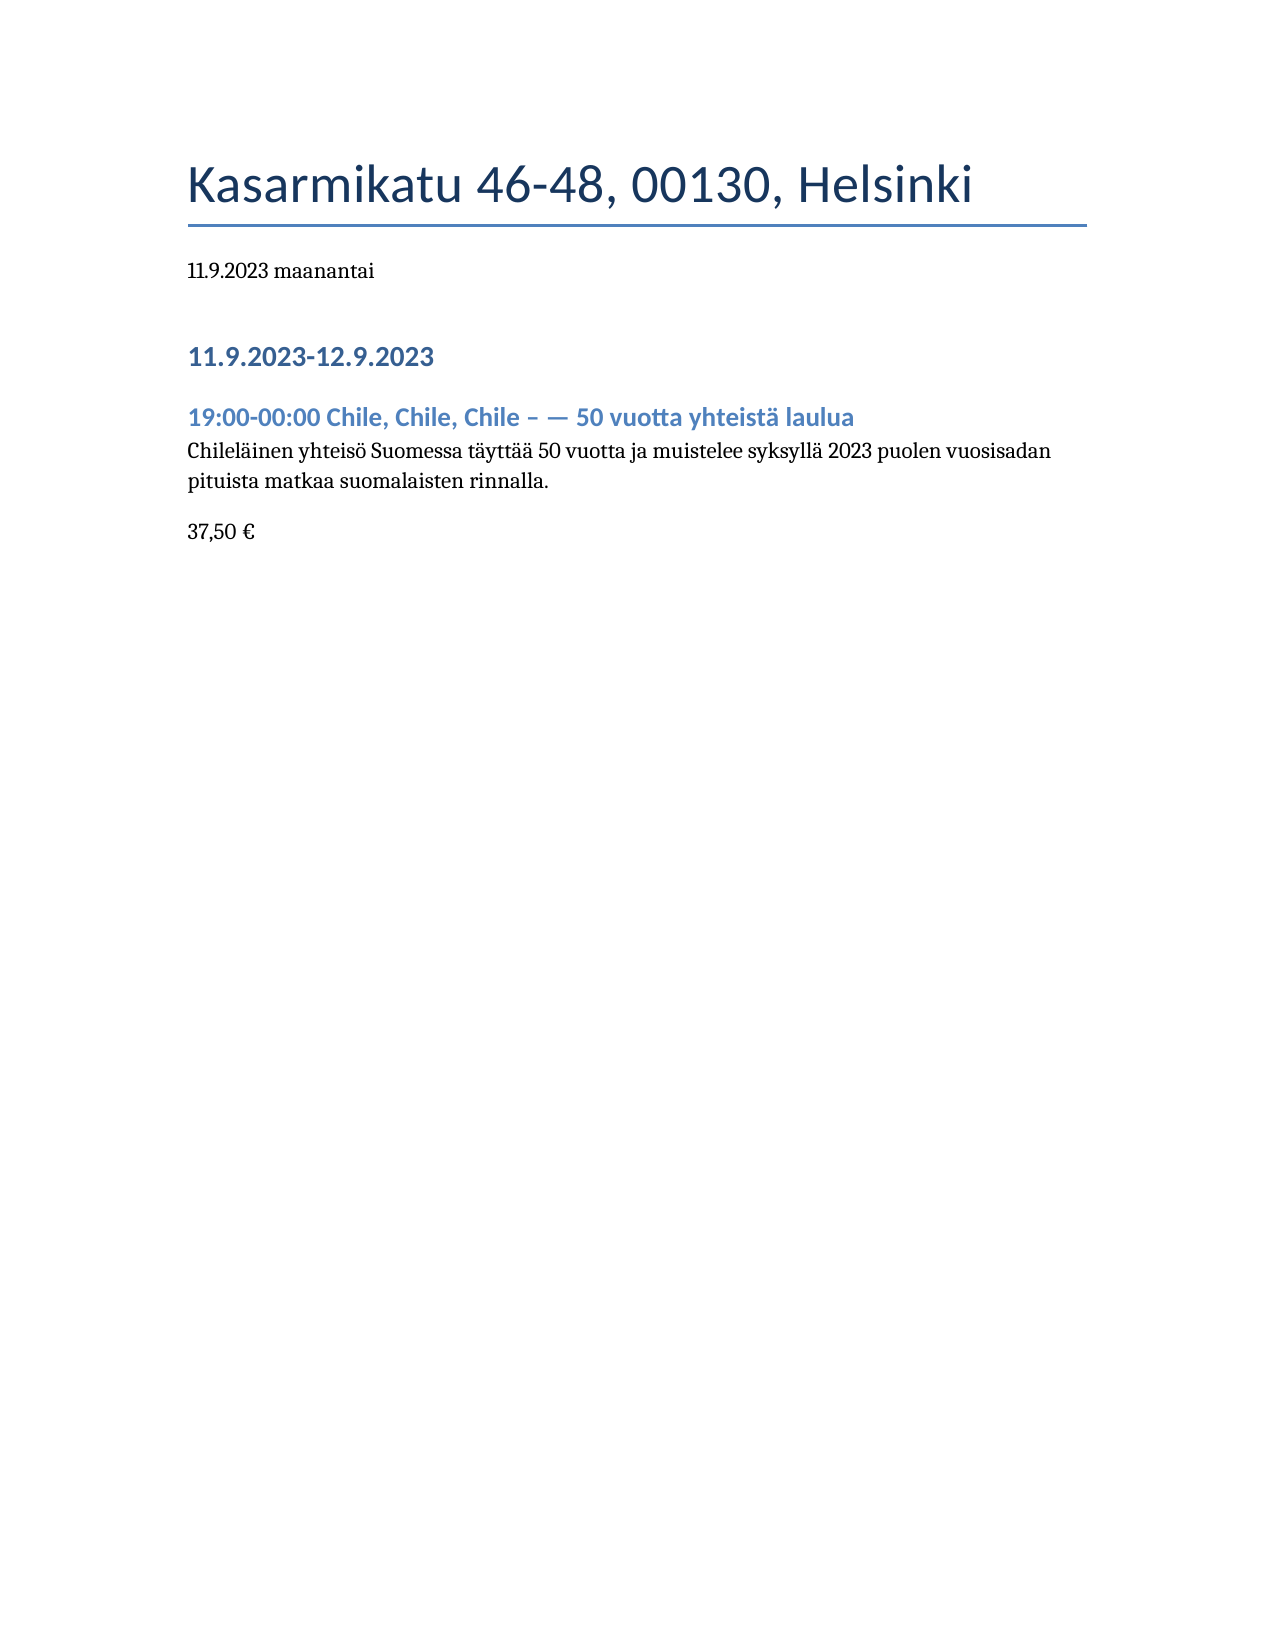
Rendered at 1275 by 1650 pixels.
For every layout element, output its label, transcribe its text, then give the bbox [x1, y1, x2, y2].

text 11.9.2023 maanantai [187, 258, 1087, 284]
text 37,50 € [187, 519, 1087, 545]
subtitle 19:00-00:00 Chile, Chile, Chile – — 50 vuotta yhteistä laulua [187, 400, 1087, 433]
subtitle 11.9.2023-12.9.2023 [187, 338, 1087, 374]
text Chileläinen yhteisö Suomessa täyttää 50 vuotta ja muistelee syksyllä 2023 puolen vuosisadan pituista matkaa suomalaisten rinnalla. [187, 438, 1087, 494]
title Kasarmikatu 46-48, 00130, Helsinki [187, 150, 1087, 227]
